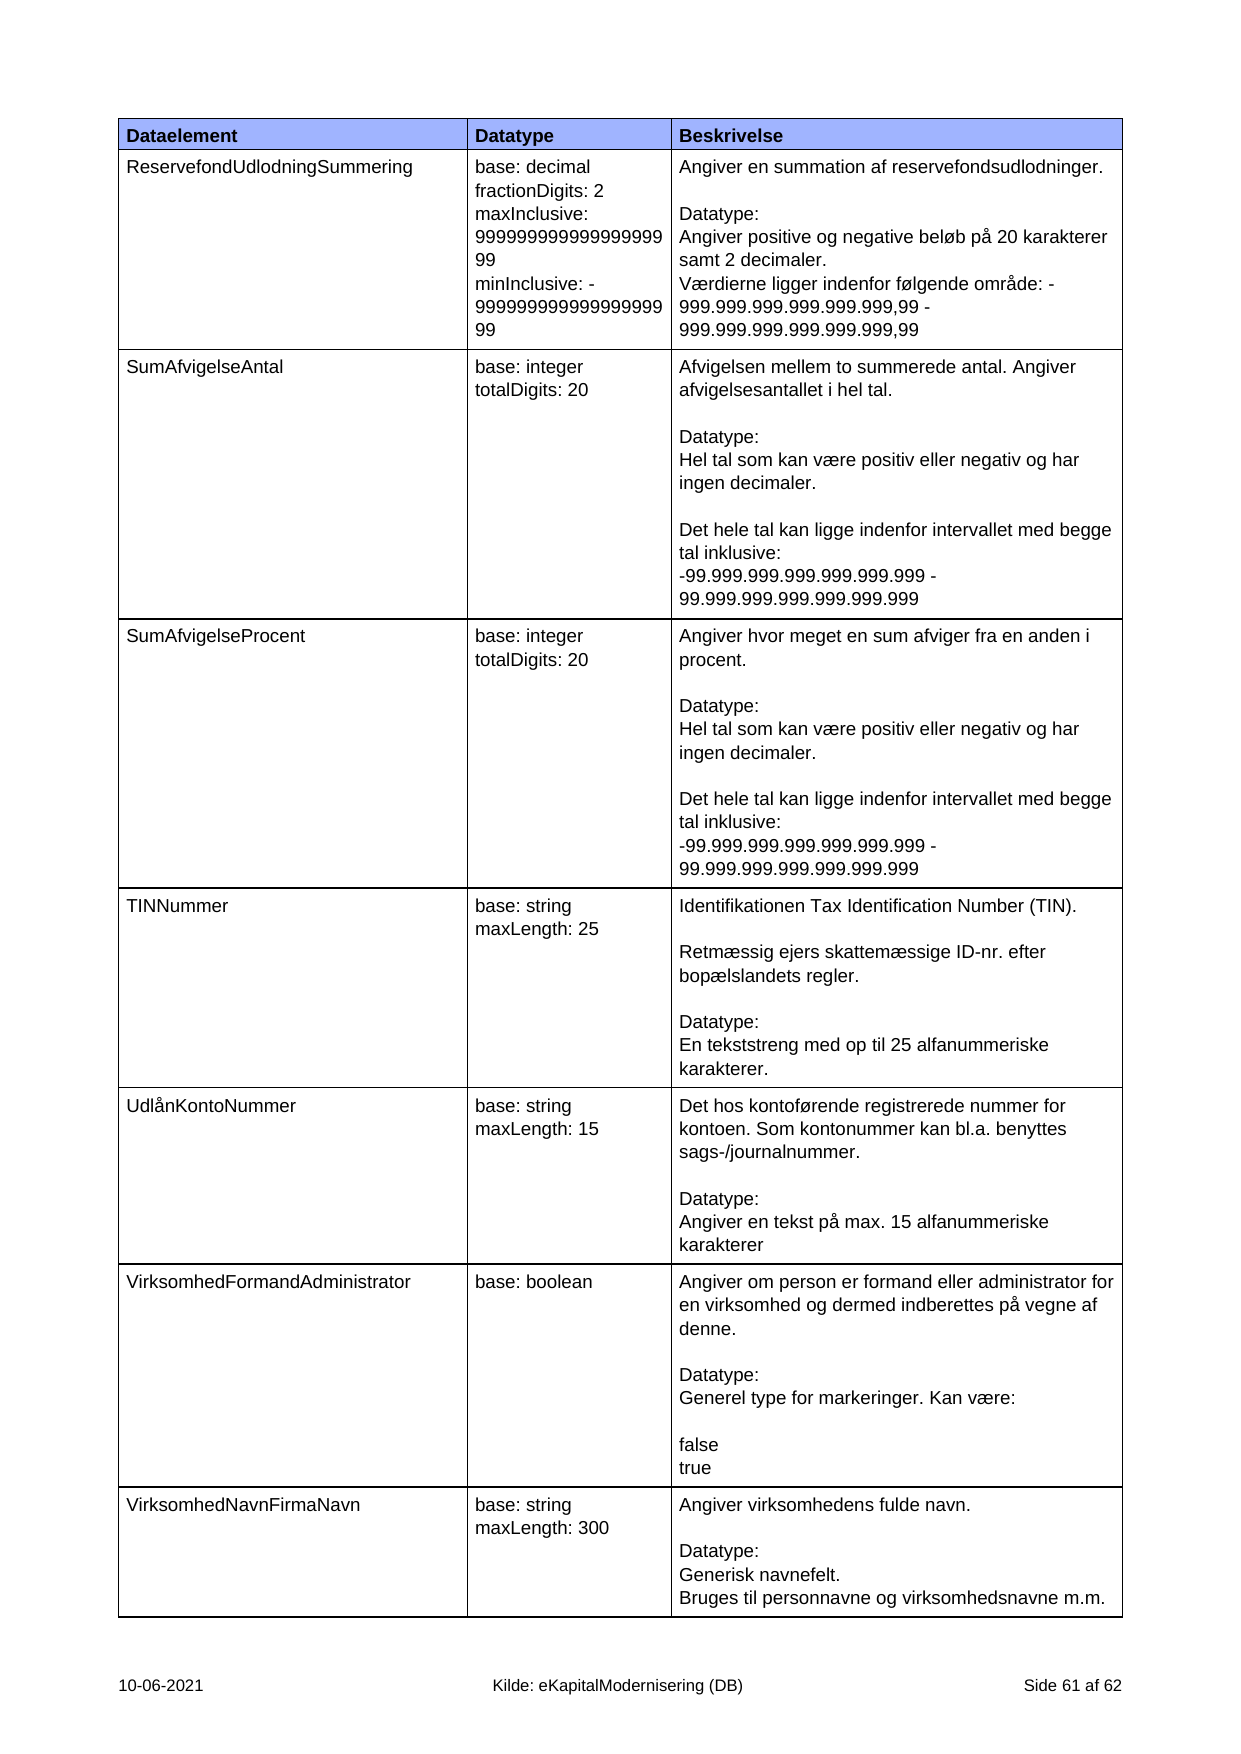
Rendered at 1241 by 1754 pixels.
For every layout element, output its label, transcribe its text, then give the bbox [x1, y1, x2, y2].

table_header Datatype [468, 119, 671, 149]
table_cell Angiver en summation af reservefondsudlodninger. Datatype: Angiver positive og negative beløb på 20 karakterer samt 2 decimaler. Værdierne ligger indenfor følgende område: - 999.999.999.999.999.999,99 - 999.999.999.999.999.999,99 [672, 150, 1122, 348]
table_cell Angiver om person er formand eller administrator for en virksomhed og dermed indberettes på vegne af denne. Datatype: Generel type for markeringer. Kan være: false true [672, 1265, 1122, 1486]
table_header Beskrivelse [672, 119, 1122, 149]
table_cell Det hos kontoførende registrerede nummer for kontoen. Som kontonummer kan bl.a. benyttes sags-/journalnummer. Datatype: Angiver en tekst på max. 15 alfanummeriske karakterer [672, 1088, 1122, 1263]
table_cell TINNummer [119, 889, 467, 1087]
table_cell Identifikationen Tax Identification Number (TIN). Retmæssig ejers skattemæssige ID-nr. efter bopælslandets regler. Datatype: En tekststreng med op til 25 alfanummeriske karakterer. [672, 889, 1122, 1087]
table_cell base: integer totalDigits: 20 [468, 350, 671, 618]
table_cell ReservefondUdlodningSummering [119, 150, 467, 348]
table_cell base: string maxLength: 15 [468, 1088, 671, 1263]
table_cell VirksomhedNavnFirmaNavn [119, 1488, 467, 1616]
table_header Dataelement [119, 119, 467, 149]
table_cell Angiver virksomhedens fulde navn. Datatype: Generisk navnefelt. Bruges til personnavne og virksomhedsnavne m.m. [672, 1488, 1122, 1616]
table_cell base: string maxLength: 25 [468, 889, 671, 1087]
table_cell SumAfvigelseProcent [119, 620, 467, 887]
table_cell base: string maxLength: 300 [468, 1488, 671, 1616]
table_cell base: integer totalDigits: 20 [468, 620, 671, 887]
table_cell Afvigelsen mellem to summerede antal. Angiver afvigelsesantallet i hel tal. Datatype: Hel tal som kan være positiv eller negativ og har ingen decimaler. Det hele tal kan ligge indenfor intervallet med begge tal inklusive: -99.999.999.999.999.999.999 - 99.999.999.999.999.999.999 [672, 350, 1122, 618]
table_cell UdlånKontoNummer [119, 1088, 467, 1263]
table_cell Angiver hvor meget en sum afviger fra en anden i procent. Datatype: Hel tal som kan være positiv eller negativ og har ingen decimaler. Det hele tal kan ligge indenfor intervallet med begge tal inklusive: -99.999.999.999.999.999.999 - 99.999.999.999.999.999.999 [672, 620, 1122, 887]
table_cell base: boolean [468, 1265, 671, 1486]
table_cell base: decimal fractionDigits: 2 maxInclusive: 99999999999999999999 minInclusive: -99999999999999999999 [468, 150, 671, 348]
table_cell SumAfvigelseAntal [119, 350, 467, 618]
table_cell VirksomhedFormandAdministrator [119, 1265, 467, 1486]
